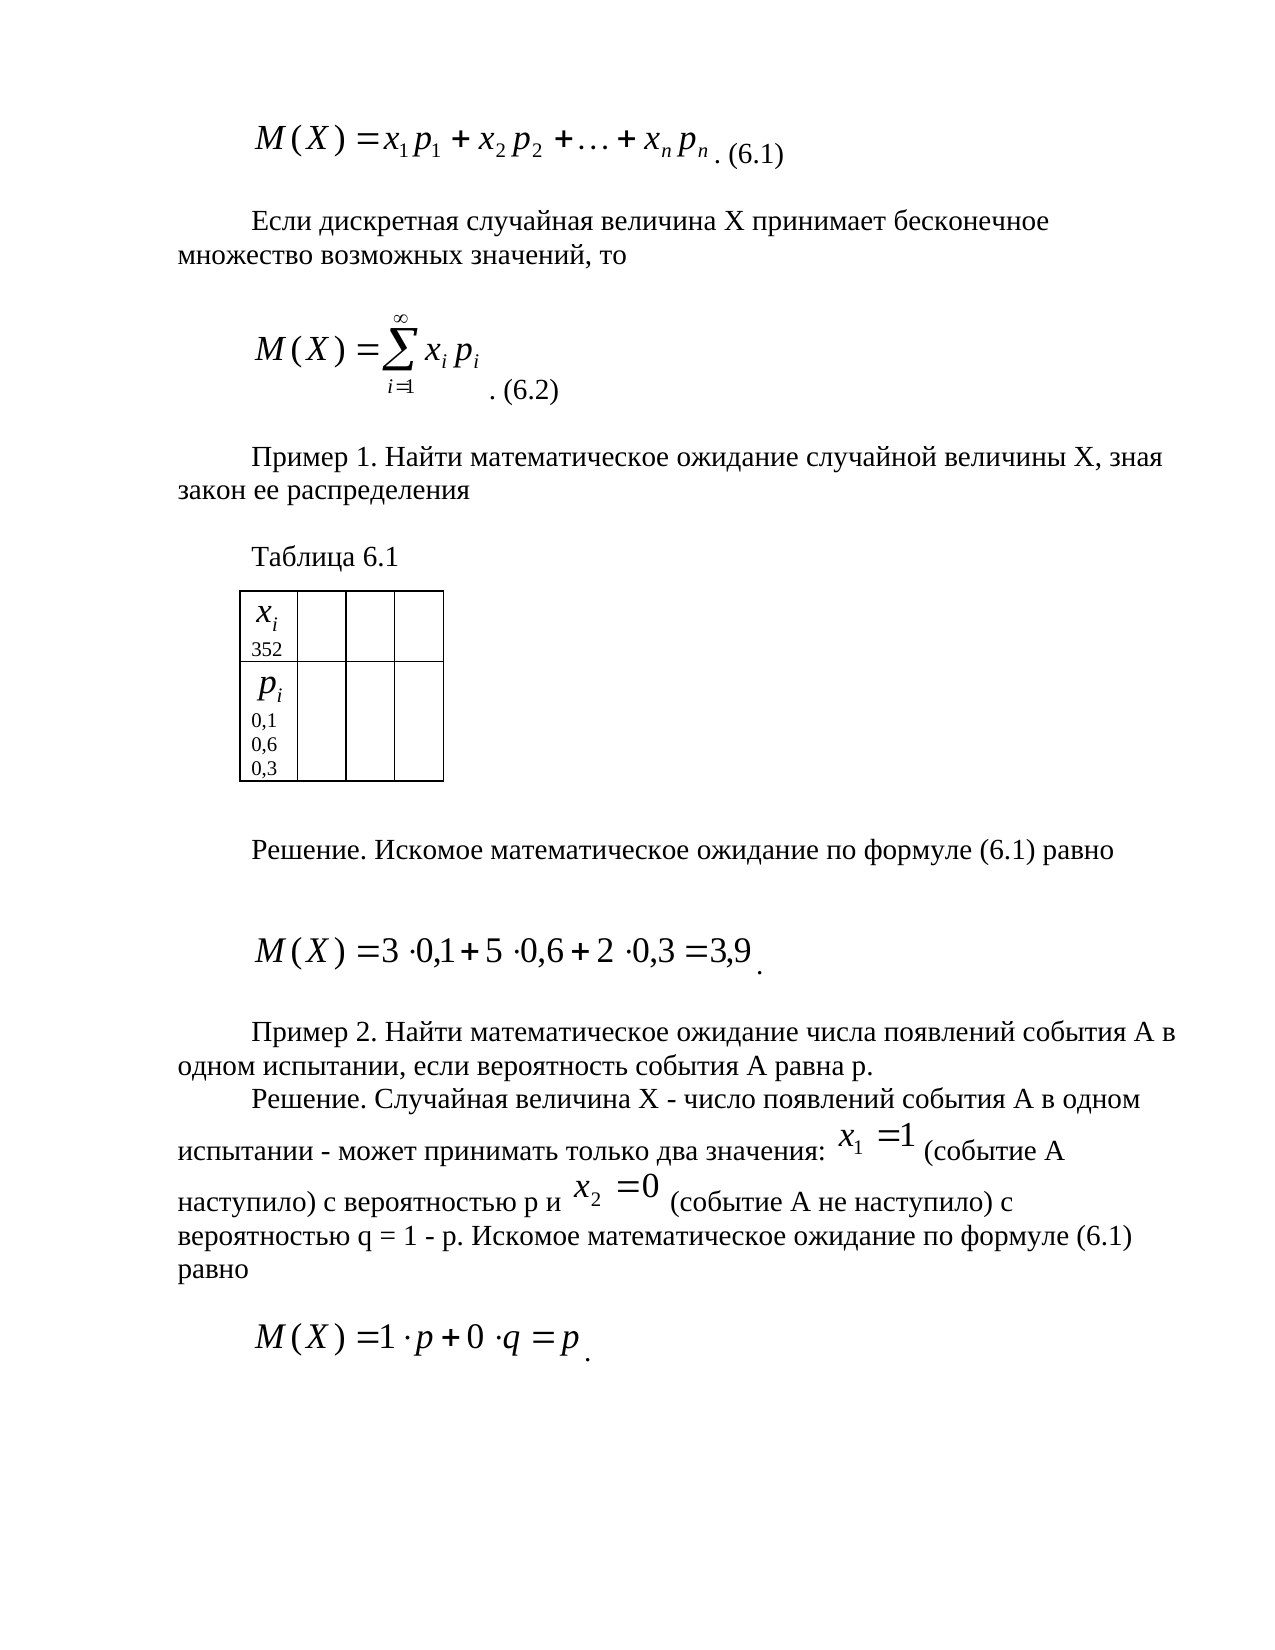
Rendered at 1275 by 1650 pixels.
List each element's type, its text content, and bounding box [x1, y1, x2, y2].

text Решение. Случайная величина Х - число появлений события А в одном испытании - может принимать только два значения: (событие А наступило) с вероятностью р и (событие А не наступило) с вероятностью q = 1 - р. Искомое математическое ожидание по формуле (6.1) равно [177, 1081, 1186, 1285]
table_header [347, 592, 394, 661]
text . (6.2) [177, 304, 1186, 405]
table_cell [347, 662, 394, 780]
text . [177, 932, 1186, 981]
text Пример 2. Найти математическое ожидание числа появлений события А в одном испытании, если вероятность события А равна р. [177, 1014, 1186, 1081]
table_cell 0,10,60,3 [241, 662, 297, 780]
table_header 352 [241, 592, 297, 661]
table_header [395, 592, 443, 661]
text Таблица 6.1 [177, 539, 1186, 573]
text Решение. Искомое математическое ожидание по формуле (6.1) равно [177, 832, 1186, 865]
table_cell [395, 662, 443, 780]
text . (6.1) [177, 118, 1186, 170]
text Если дискретная случайная величина Х принимает бесконечное множество возможных значений, то [177, 203, 1186, 270]
table_cell [298, 662, 345, 780]
text Пример 1. Найти математическое ожидание случайной величины Х, зная закон ее распределения [177, 439, 1186, 506]
text . [177, 1319, 1186, 1367]
table_header [298, 592, 345, 661]
